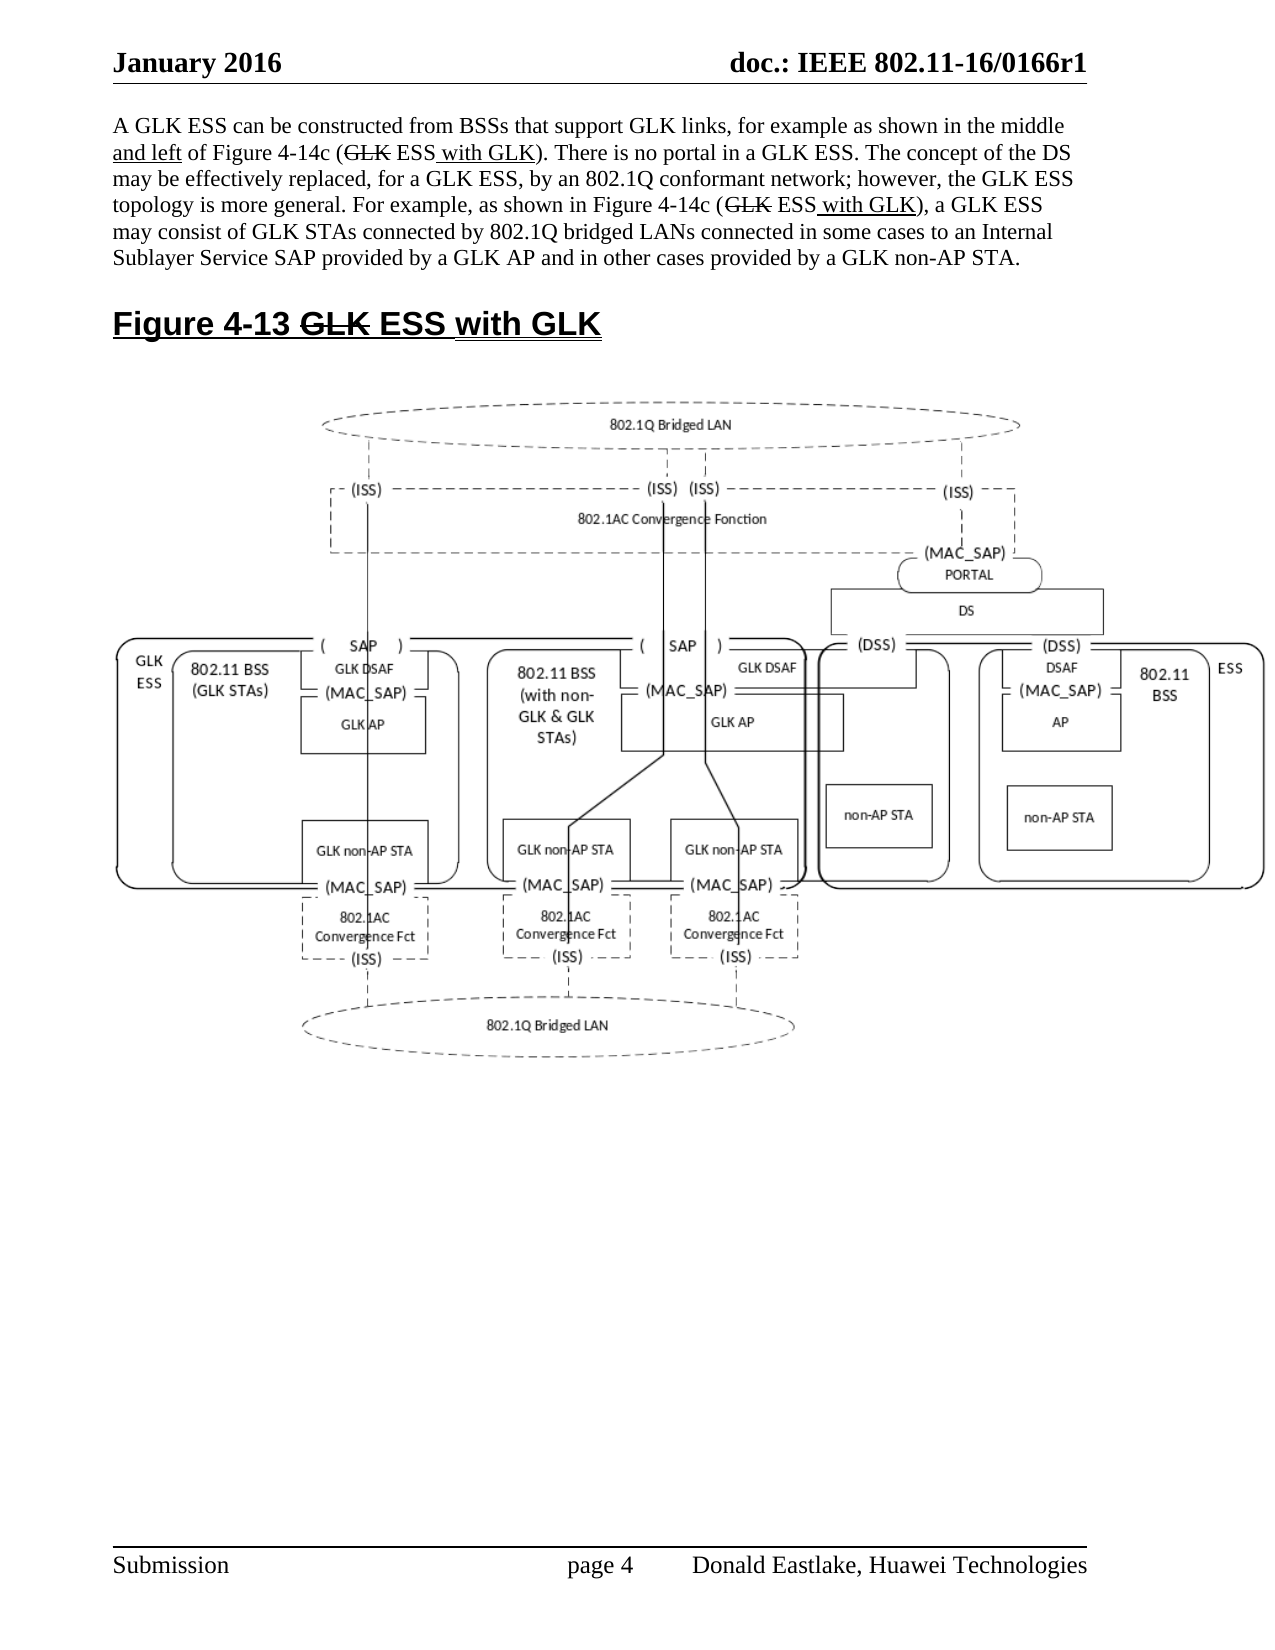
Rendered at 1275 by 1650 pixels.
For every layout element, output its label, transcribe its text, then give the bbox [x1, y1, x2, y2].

subtitle Figure 4-13 GLK ESS with GLK [112, 304, 1087, 342]
text A GLK ESS can be constructed from BSSs that support GLK links, for example as shown in the middle and left of Figure 4-14c (GLK ESS with GLK). There is no portal in a GLK ESS. The concept of the DS may be effectively replaced, for a GLK ESS, by an 802.1Q conformant network; however, the GLK ESS topology is more general. For example, as shown in Figure 4-14c (GLK ESS with GLK), a GLK ESS may consist of GLK STAs connected by 802.1Q bridged LANs connected in some cases to an Internal Sublayer Service SAP provided by a GLK AP and in other cases provided by a GLK non-AP STA. [112, 112, 1087, 271]
